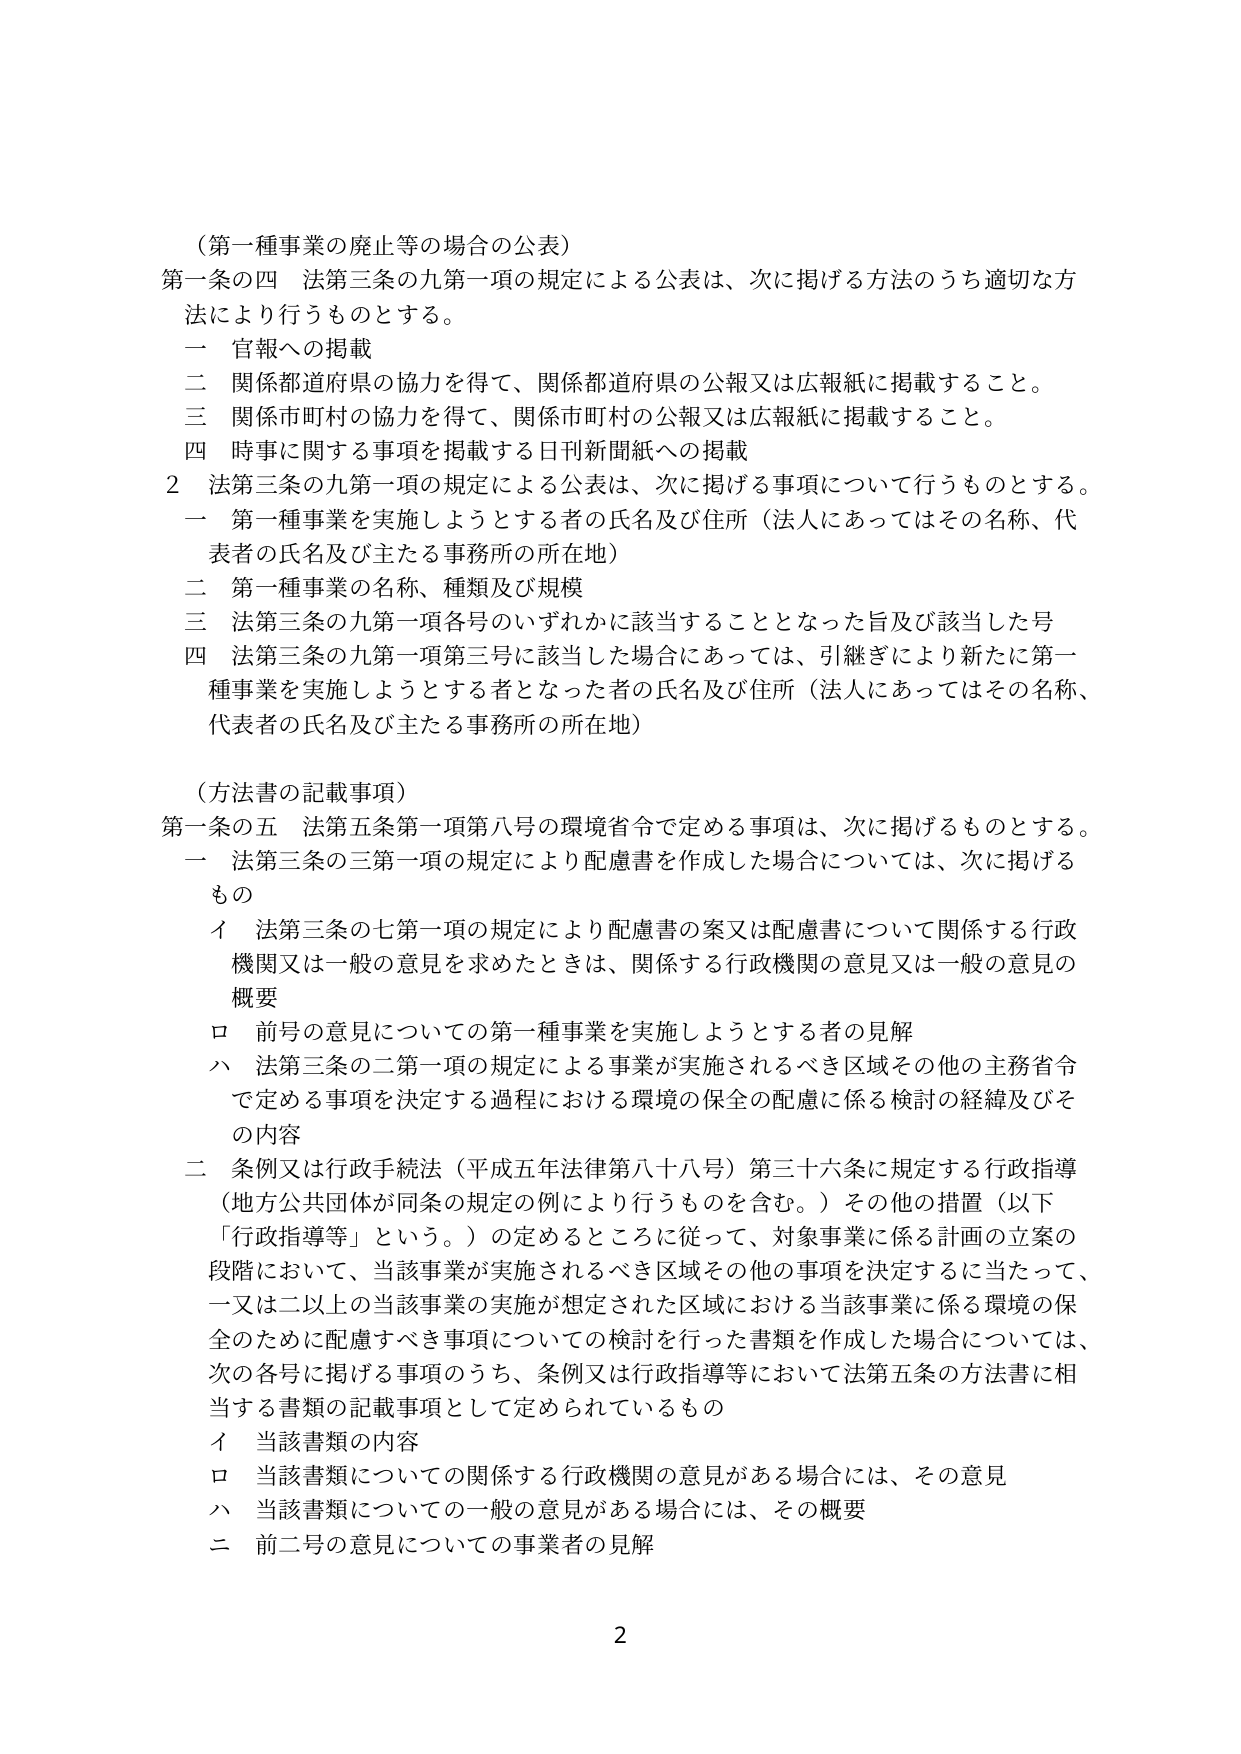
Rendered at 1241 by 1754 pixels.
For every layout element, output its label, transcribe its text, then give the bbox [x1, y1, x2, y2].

text 四 法第三条の九第一項第三号に該当した場合にあっては、引継ぎにより新たに第一種事業を実施しようとする者となった者の氏名及び住所（法人にあってはその名称、代表者の氏名及び主たる事務所の所在地） [184, 638, 1079, 740]
text ニ 前二号の意見についての事業者の見解 [207, 1526, 1079, 1560]
text イ 当該書類の内容 [207, 1424, 1079, 1458]
text 三 関係市町村の協力を得て、関係市町村の公報又は広報紙に掲載すること。 [184, 399, 1079, 433]
text 三 法第三条の九第一項各号のいずれかに該当することとなった旨及び該当した号 [184, 604, 1079, 638]
text 第一条の五 法第五条第一項第八号の環境省令で定める事項は、次に掲げるものとする。 [161, 809, 1079, 843]
text ハ 法第三条の二第一項の規定による事業が実施されるべき区域その他の主務省令で定める事項を決定する過程における環境の保全の配慮に係る検討の経緯及びその内容 [207, 1048, 1079, 1150]
text イ 法第三条の七第一項の規定により配慮書の案又は配慮書について関係する行政機関又は一般の意見を求めたときは、関係する行政機関の意見又は一般の意見の概要 [207, 911, 1079, 1014]
text （方法書の記載事項） [184, 774, 1079, 809]
text ロ 前号の意見についての第一種事業を実施しようとする者の見解 [207, 1014, 1079, 1048]
text 二 関係都道府県の協力を得て、関係都道府県の公報又は広報紙に掲載すること。 [184, 364, 1079, 399]
text ２ 法第三条の九第一項の規定による公表は、次に掲げる事項について行うものとする。 [161, 467, 1079, 501]
text 四 時事に関する事項を掲載する日刊新聞紙への掲載 [184, 433, 1079, 467]
text 二 第一種事業の名称、種類及び規模 [184, 569, 1079, 604]
text 一 法第三条の三第一項の規定により配慮書を作成した場合については、次に掲げるもの [184, 843, 1079, 911]
text ハ 当該書類についての一般の意見がある場合には、その概要 [207, 1492, 1079, 1526]
text 第一条の四 法第三条の九第一項の規定による公表は、次に掲げる方法のうち適切な方法により行うものとする。 [161, 262, 1079, 330]
text 一 第一種事業を実施しようとする者の氏名及び住所（法人にあってはその名称、代表者の氏名及び主たる事務所の所在地） [184, 501, 1079, 569]
text 一 官報への掲載 [184, 330, 1079, 364]
text ロ 当該書類についての関係する行政機関の意見がある場合には、その意見 [207, 1458, 1079, 1492]
text 二 条例又は行政手続法（平成五年法律第八十八号）第三十六条に規定する行政指導（地方公共団体が同条の規定の例により行うものを含む。）その他の措置（以下「行政指導等」という。）の定めるところに従って、対象事業に係る計画の立案の段階において、当該事業が実施されるべき区域その他の事項を決定するに当たって、一又は二以上の当該事業の実施が想定された区域における当該事業に係る環境の保全のために配慮すべき事項についての検討を行った書類を作成した場合については、次の各号に掲げる事項のうち、条例又は行政指導等において法第五条の方法書に相当する書類の記載事項として定められているもの [184, 1150, 1079, 1424]
text （第一種事業の廃止等の場合の公表） [184, 228, 1079, 262]
